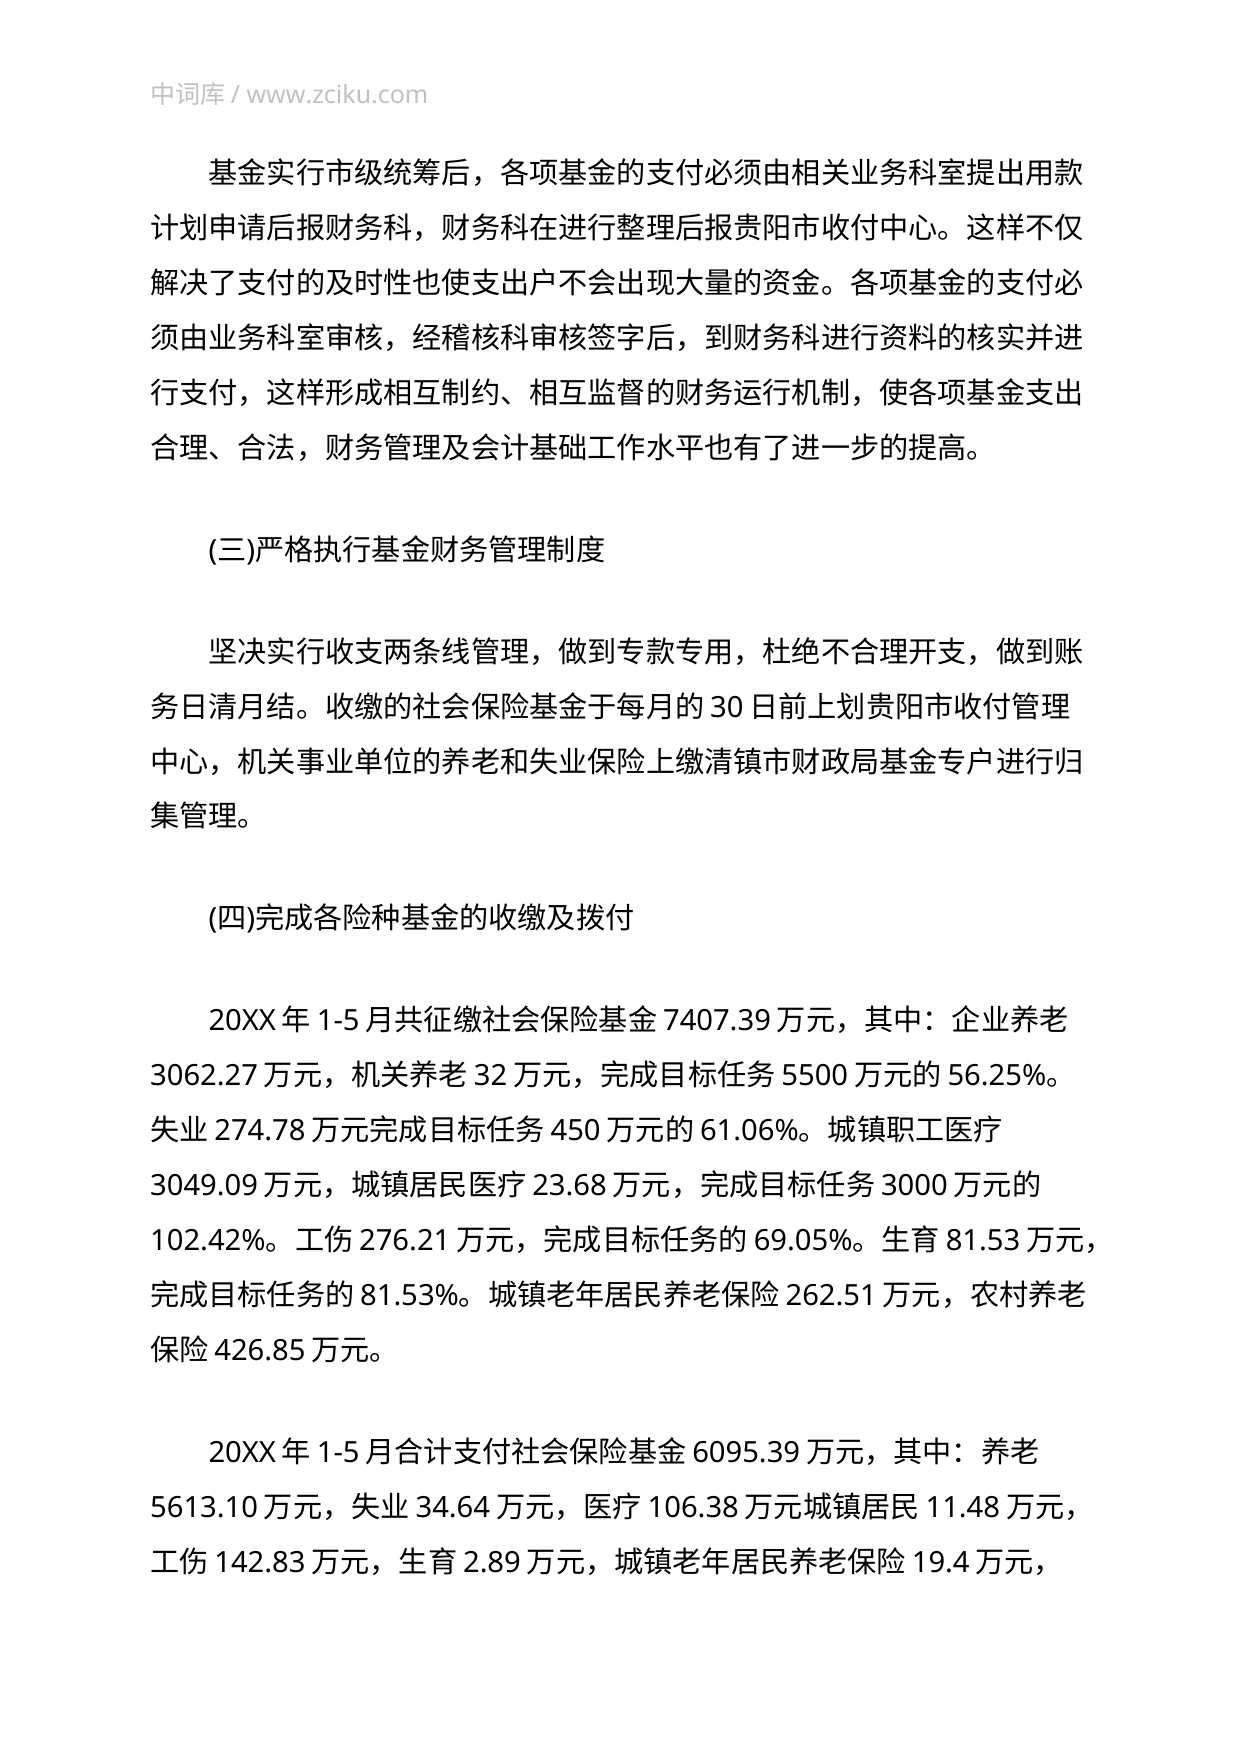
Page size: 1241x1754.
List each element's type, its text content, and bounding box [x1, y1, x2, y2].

text 基金实行市级统筹后，各项基金的支付必须由相关业务科室提出用款计划申请后报财务科，财务科在进行整理后报贵阳市收付中心。这样不仅解决了支付的及时性也使支出户不会出现大量的资金。各项基金的支付必须由业务科室审核，经稽核科审核签字后，到财务科进行资料的核实并进行支付，这样形成相互制约、相互监督的财务运行机制，使各项基金支出合理、合法，财务管理及会计基础工作水平也有了进一步的提高。 [150, 150, 1090, 467]
text (三)严格执行基金财务管理制度 [150, 526, 1090, 569]
text 20XX年1-5月共征缴社会保险基金7407.39万元，其中：企业养老3062.27万元，机关养老32万元，完成目标任务5500万元的56.25%。失业274.78万元完成目标任务450万元的61.06%。城镇职工医疗3049.09万元，城镇居民医疗23.68万元，完成目标任务3000万元的102.42%。工伤276.21万元，完成目标任务的69.05%。生育81.53万元，完成目标任务的81.53%。城镇老年居民养老保险262.51万元，农村养老保险426.85万元。 [150, 997, 1090, 1369]
text (四)完成各险种基金的收缴及拨付 [150, 895, 1090, 937]
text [150, 1429, 1090, 1581]
text 坚决实行收支两条线管理，做到专款专用，杜绝不合理开支，做到账务日清月结。收缴的社会保险基金于每月的30日前上划贵阳市收付管理中心，机关事业单位的养老和失业保险上缴清镇市财政局基金专户进行归集管理。 [150, 628, 1090, 835]
